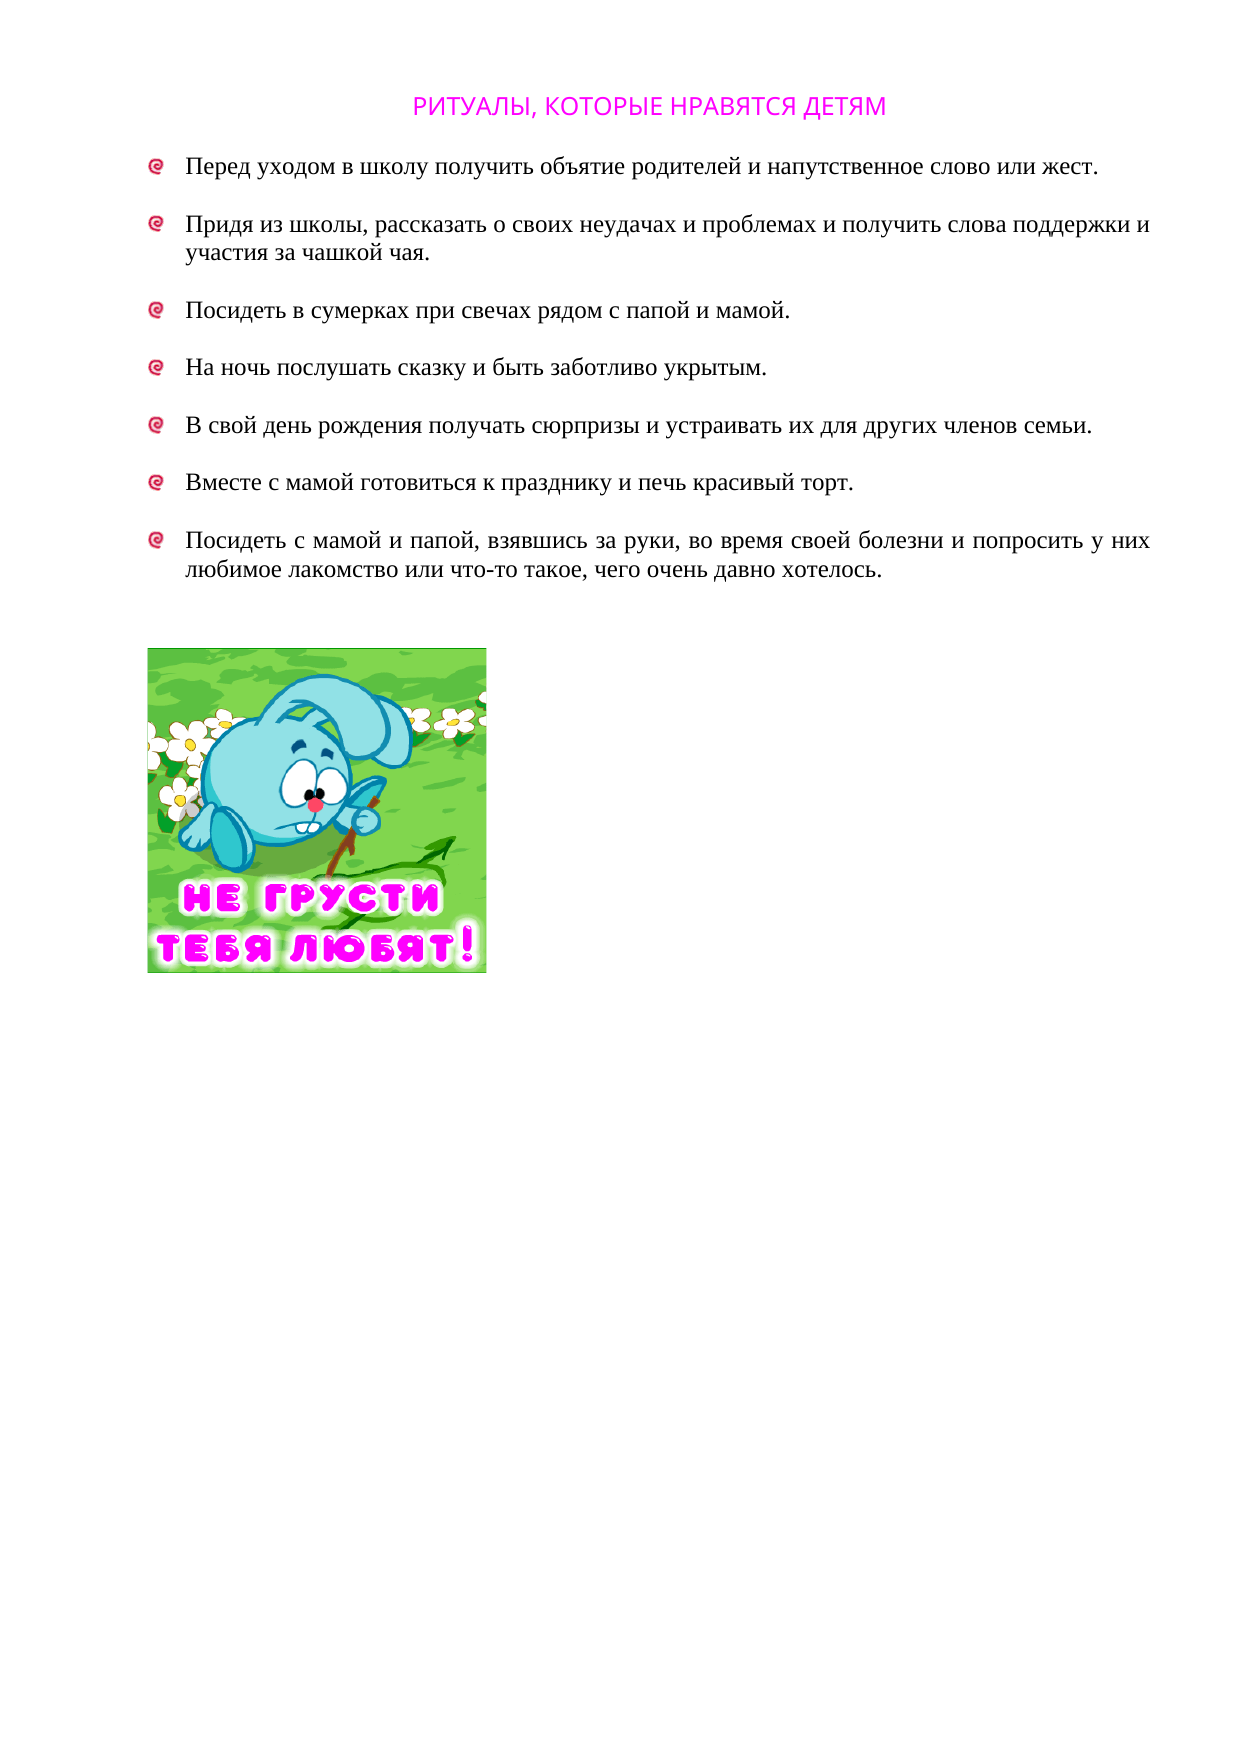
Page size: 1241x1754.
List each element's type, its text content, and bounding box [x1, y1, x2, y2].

picture [148, 158, 165, 175]
picture [148, 359, 165, 376]
picture [148, 531, 165, 549]
list Посидеть с мамой и папой, взявшись за руки, во время своей болезни и попросить у них любимое лакомство или что-то такое, чего очень давно хотелось. [148, 525, 1152, 582]
list Придя из школы, рассказать о своих неудачах и проблемах и получить слова поддержки и участия за чашкой чая. [148, 209, 1152, 266]
text РИТУАЛЫ, КОТОРЫЕ НРАВЯТСЯ ДЕТЯМ [148, 89, 1152, 123]
picture [148, 215, 165, 232]
picture [148, 301, 165, 319]
picture [148, 474, 165, 491]
list Посидеть в сумерках при свечах рядом с папой и мамой. [148, 295, 1152, 324]
list Перед уходом в школу получить объятие родителей и напутственное слово или жест. [148, 151, 1152, 180]
list На ночь послушать сказку и быть заботливо укрытым. [148, 352, 1152, 381]
list В свой день рождения получать сюрпризы и устраивать их для других членов семьи. [148, 410, 1152, 439]
list Вместе с мамой готовиться к празднику и печь красивый торт. [148, 467, 1152, 496]
picture [147, 648, 487, 973]
picture [148, 416, 165, 434]
